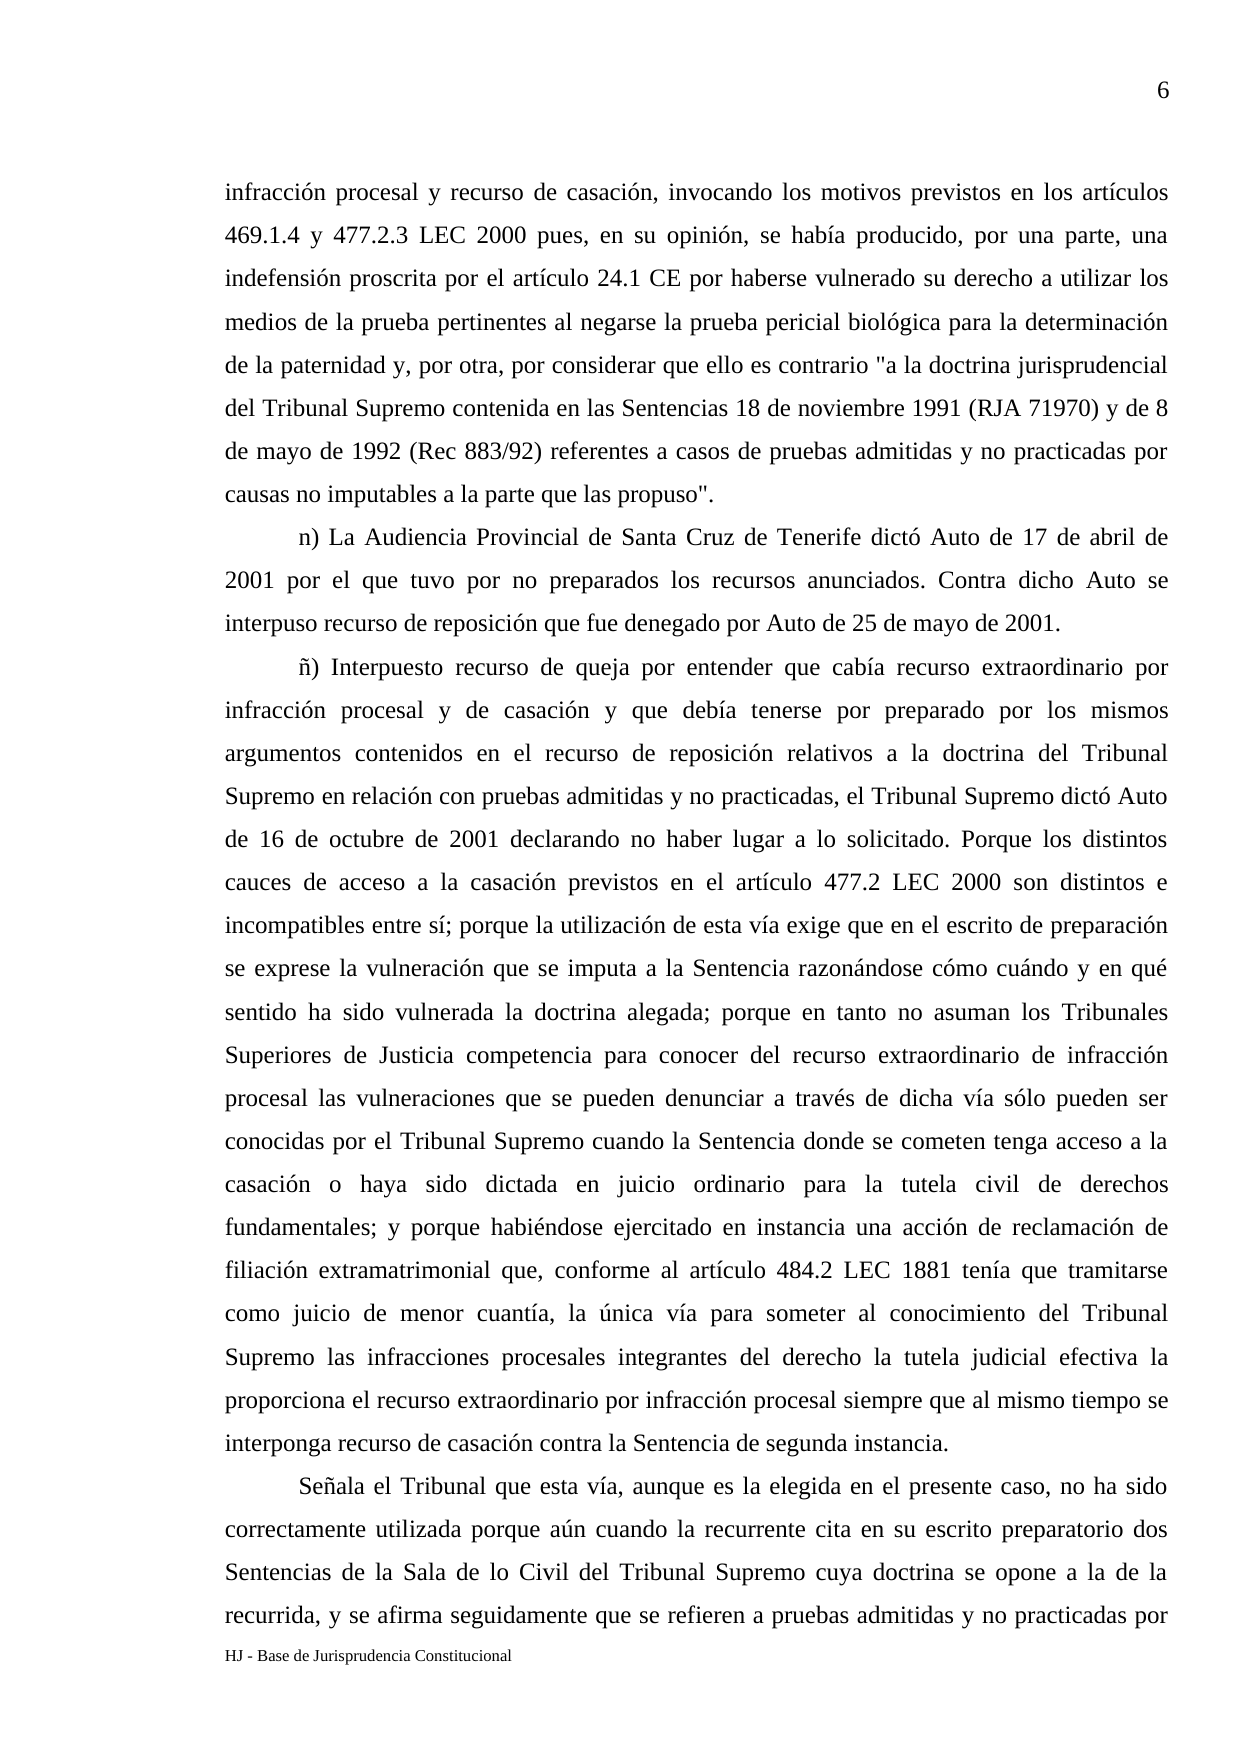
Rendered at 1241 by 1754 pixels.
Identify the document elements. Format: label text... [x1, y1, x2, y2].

text n) La Audiencia Provincial de Santa Cruz de Tenerife dictó Auto de 17 de abril de 2001 por el que tuvo por no preparados los recursos anunciados. Contra dicho Auto se interpuso recurso de reposición que fue denegado por Auto de 25 de mayo de 2001. [224, 522, 1169, 637]
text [224, 177, 1169, 508]
text ñ) Interpuesto recurso de queja por entender que cabía recurso extraordinario por infracción procesal y de casación y que debía tenerse por preparado por los mismos argumentos contenidos en el recurso de reposición relativos a la doctrina del Tribunal Supremo en relación con pruebas admitidas y no practicadas, el Tribunal Supremo dictó Auto de 16 de octubre de 2001 declarando no haber lugar a lo solicitado. Porque los distintos cauces de acceso a la casación previstos en el artículo 477.2 LEC 2000 son distintos e incompatibles entre sí; porque la utilización de esta vía exige que en el escrito de preparación se exprese la vulneración que se imputa a la Sentencia razonándose cómo cuándo y en qué sentido ha sido vulnerada la doctrina alegada; porque en tanto no asuman los Tribunales Superiores de Justicia competencia para conocer del recurso extraordinario de infracción procesal las vulneraciones que se pueden denunciar a través de dicha vía sólo pueden ser conocidas por el Tribunal Supremo cuando la Sentencia donde se cometen tenga acceso a la casación o haya sido dictada en juicio ordinario para la tutela civil de derechos fundamentales; y porque habiéndose ejercitado en instancia una acción de reclamación de filiación extramatrimonial que, conforme al artículo 484.2 LEC 1881 tenía que tramitarse como juicio de menor cuantía, la única vía para someter al conocimiento del Tribunal Supremo las infracciones procesales integrantes del derecho la tutela judicial efectiva la proporciona el recurso extraordinario por infracción procesal siempre que al mismo tiempo se interponga recurso de casación contra la Sentencia de segunda instancia. [224, 652, 1169, 1457]
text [224, 1471, 1169, 1629]
